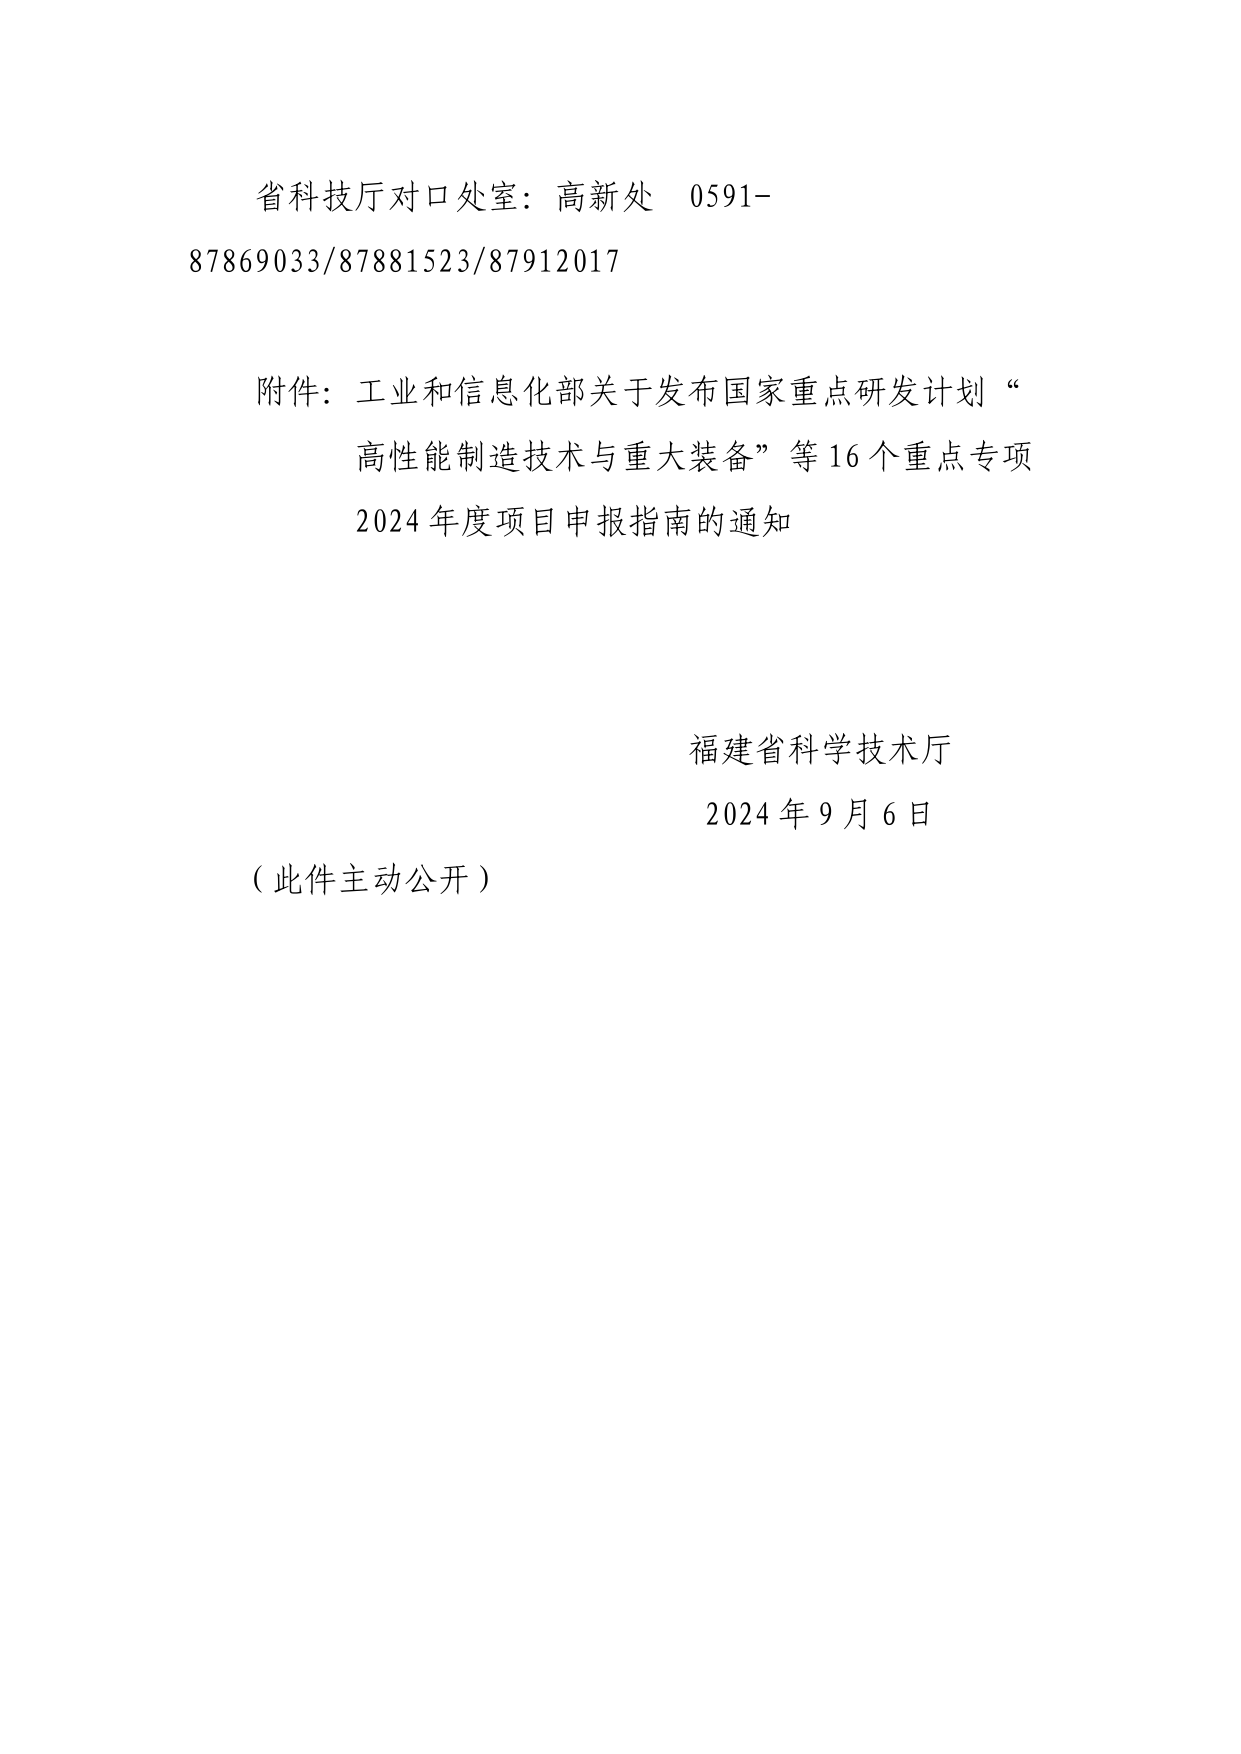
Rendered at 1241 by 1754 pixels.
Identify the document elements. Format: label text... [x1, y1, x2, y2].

text （此件主动公开） [187, 844, 1053, 909]
text 省科技厅对口处室：高新处 0591-87869033/87881523/87912017 [187, 162, 1053, 292]
text 高性能制造技术与重大装备”等16个重点专项 [187, 422, 1053, 487]
text 福建省科学技术厅 2024年9月6日 [187, 714, 1053, 844]
text 附件：工业和信息化部关于发布国家重点研发计划“ [187, 357, 1053, 422]
text 2024年度项目申报指南的通知 [187, 487, 1053, 552]
